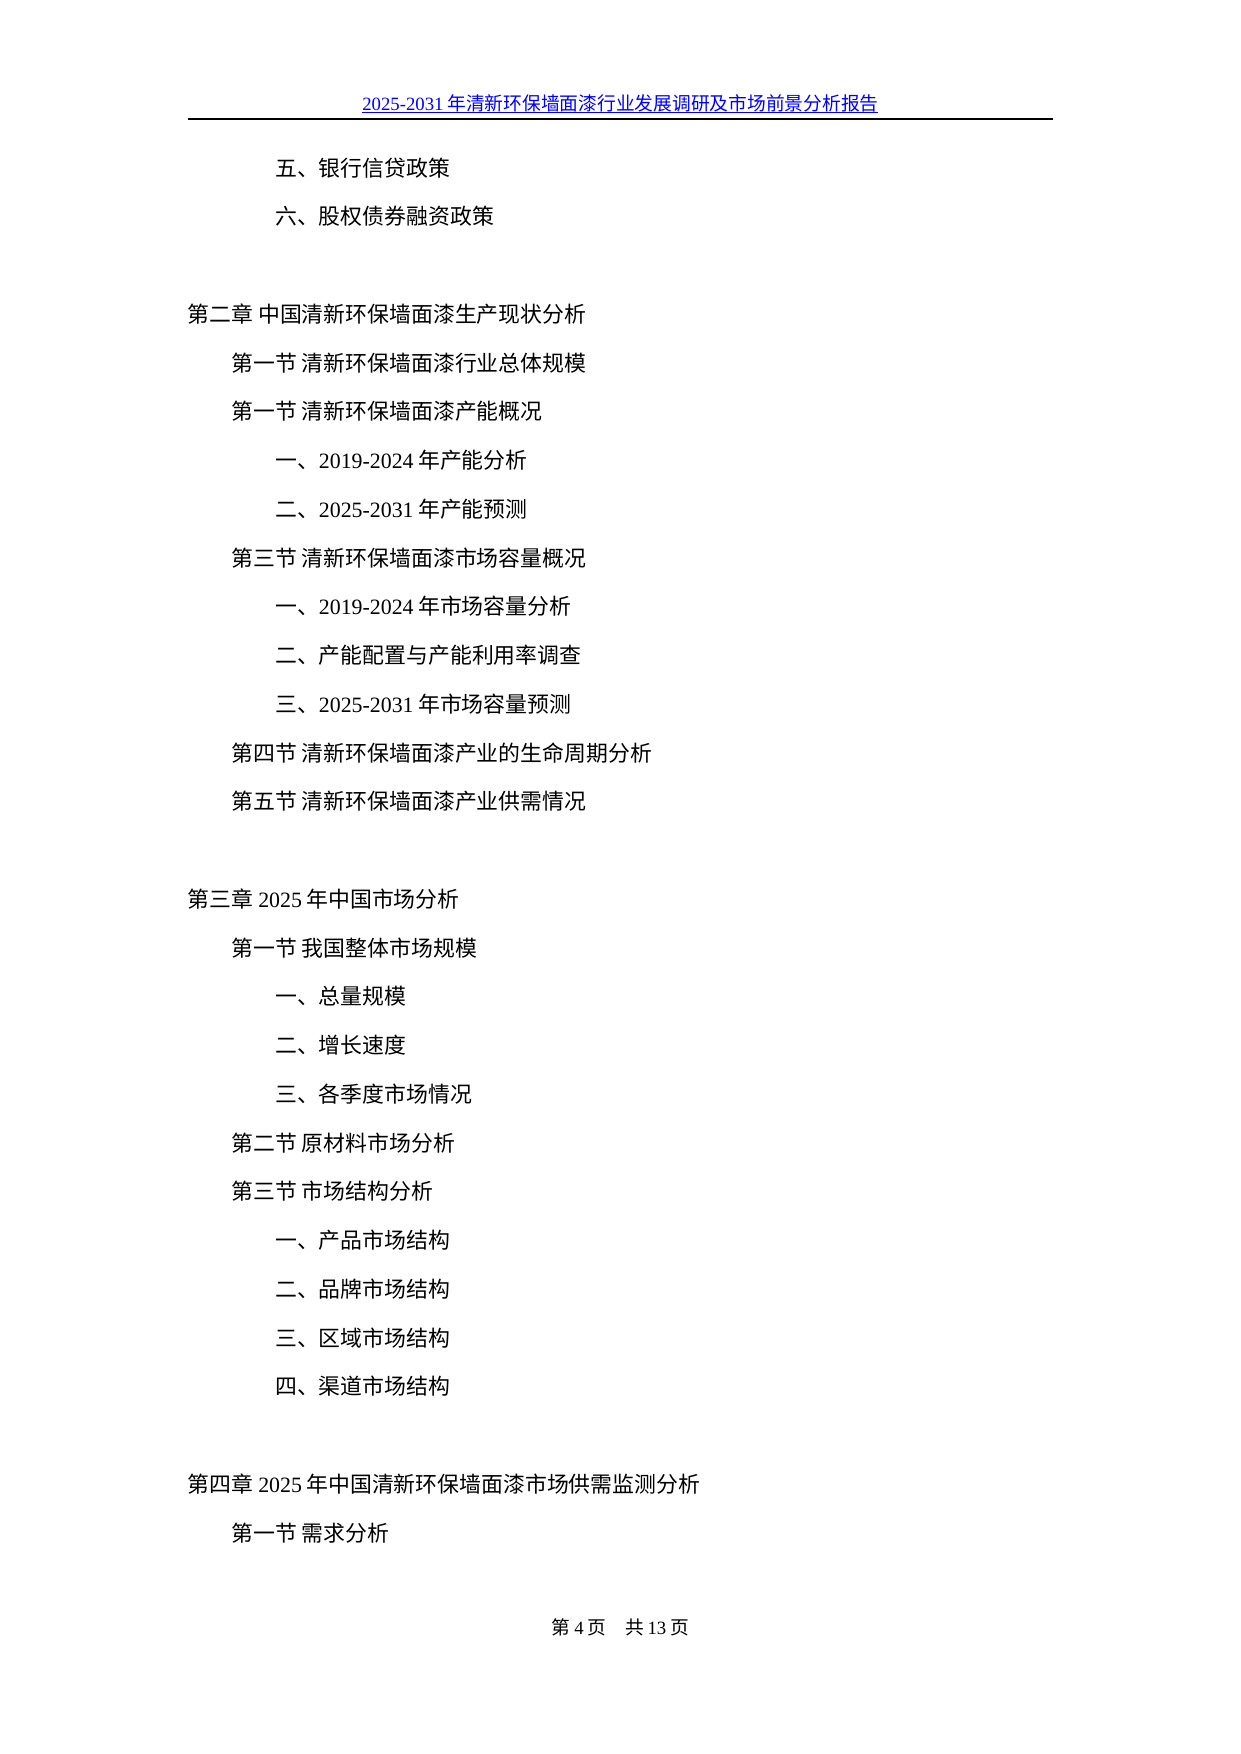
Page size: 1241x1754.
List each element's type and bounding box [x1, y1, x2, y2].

text [187, 150, 1053, 1548]
